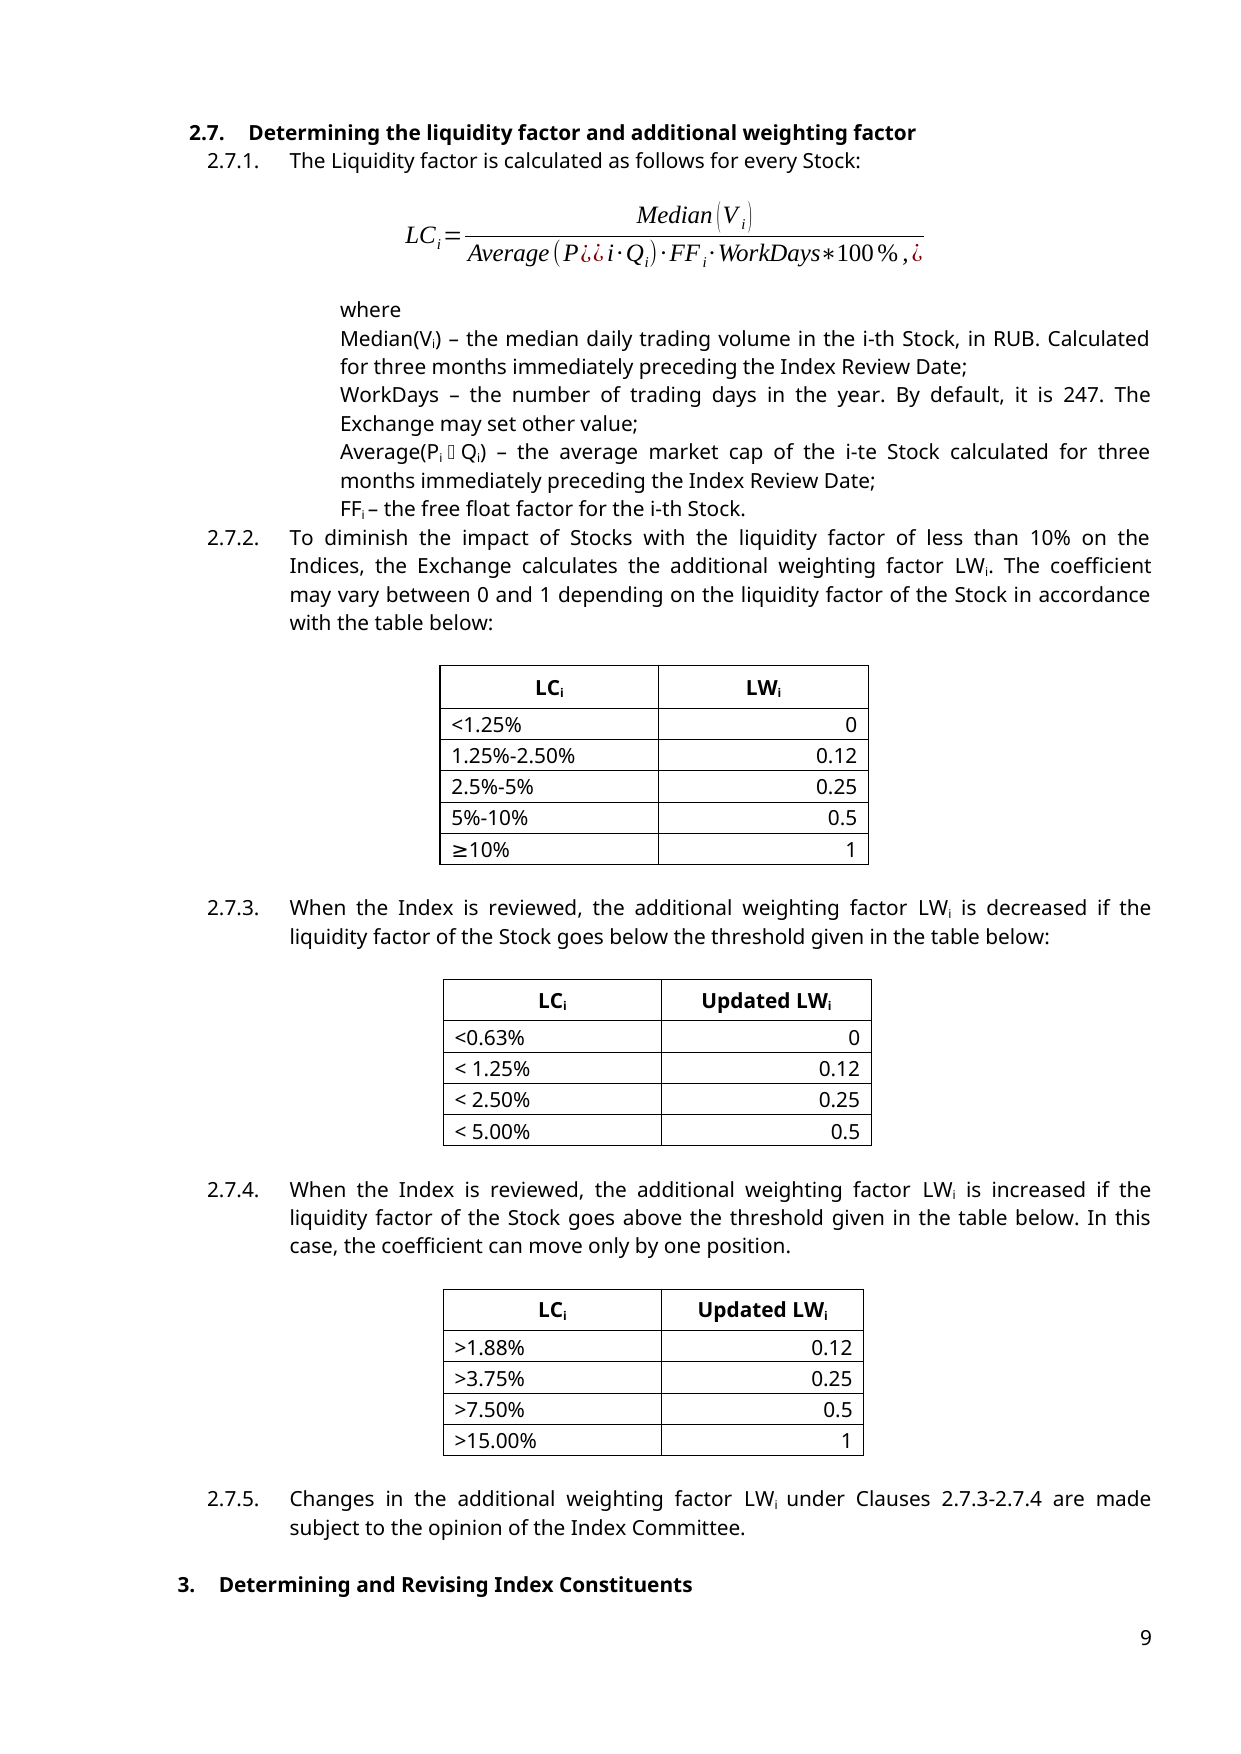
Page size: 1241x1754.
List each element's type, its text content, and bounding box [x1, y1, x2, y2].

table_cell 0 [659, 709, 868, 739]
table_cell < 2.50% [444, 1084, 661, 1114]
table_cell 0 [662, 1021, 871, 1052]
table_cell 5%-10% [441, 803, 658, 833]
table_cell < 5.00% [444, 1115, 661, 1145]
text Average(Pi Qi) – the average market cap of the i-te Stock calculated for three months immediately preceding the Index Review Date; [340, 437, 1152, 494]
subtitle Determining and Revising Index Constituents [177, 1570, 1152, 1598]
text When the Index is reviewed, the additional weighting factor LWi is increased if the liquidity factor of the Stock goes above the threshold given in the table below. In this case, the coefficient can move only by one position. [207, 1175, 1152, 1260]
text where [340, 295, 1152, 324]
table_cell >3.75% [444, 1362, 661, 1392]
table_cell 0.25 [662, 1362, 863, 1392]
table_cell >1.88% [444, 1331, 661, 1361]
text WorkDays – the number of trading days in the year. By default, it is 247. The Exchange may set other value; [340, 381, 1152, 437]
table_cell < 1.25% [444, 1053, 661, 1083]
title Determining the liquidity factor and additional weighting factor [189, 118, 1152, 147]
text When the Index is reviewed, the additional weighting factor LWi is decreased if the liquidity factor of the Stock goes below the threshold given in the table below: [207, 893, 1152, 950]
table_header LWi [659, 666, 868, 708]
table_header Updated LWi [662, 980, 871, 1020]
table_header LCi [444, 1290, 661, 1330]
table_cell 0.12 [662, 1053, 871, 1083]
table_cell 1 [659, 834, 868, 864]
table_cell <0.63% [444, 1021, 661, 1052]
table_cell >15.00% [444, 1425, 661, 1455]
table_header LCi [441, 666, 658, 708]
table_cell >7.50% [444, 1394, 661, 1424]
table_cell 0.5 [662, 1394, 863, 1424]
table_cell 2.5%-5% [441, 771, 658, 802]
table_header LCi [444, 980, 661, 1020]
table_cell 1.25%-2.50% [441, 740, 658, 770]
text The Liquidity factor is calculated as follows for every Stock: [207, 147, 1152, 175]
table_cell 0.25 [662, 1084, 871, 1114]
table_cell 0.12 [662, 1331, 863, 1361]
text Median(Vi) – the median daily trading volume in the i-th Stock, in RUB. Calculated for three months immediately preceding the Index Review Date; [340, 324, 1152, 381]
text FFi – the free float factor for the i-th Stock. [340, 494, 1152, 523]
text To diminish the impact of Stocks with the liquidity factor of less than 10% on the Indices, the Exchange calculates the additional weighting factor LWi. The coefficient may vary between 0 and 1 depending on the liquidity factor of the Stock in accordance with the table below: [207, 523, 1152, 637]
text Changes in the additional weighting factor LWi under Clauses 2.7.3-2.7.4 are made subject to the opinion of the Index Committee. [207, 1484, 1152, 1541]
table_cell ≥10% [441, 834, 658, 864]
table_header Updated LWi [662, 1290, 863, 1330]
table_cell 0.25 [659, 771, 868, 802]
table_cell <1.25% [441, 709, 658, 739]
table_cell 0.12 [659, 740, 868, 770]
table_cell 0.5 [659, 803, 868, 833]
table_cell 1 [662, 1425, 863, 1455]
table_cell 0.5 [662, 1115, 871, 1145]
